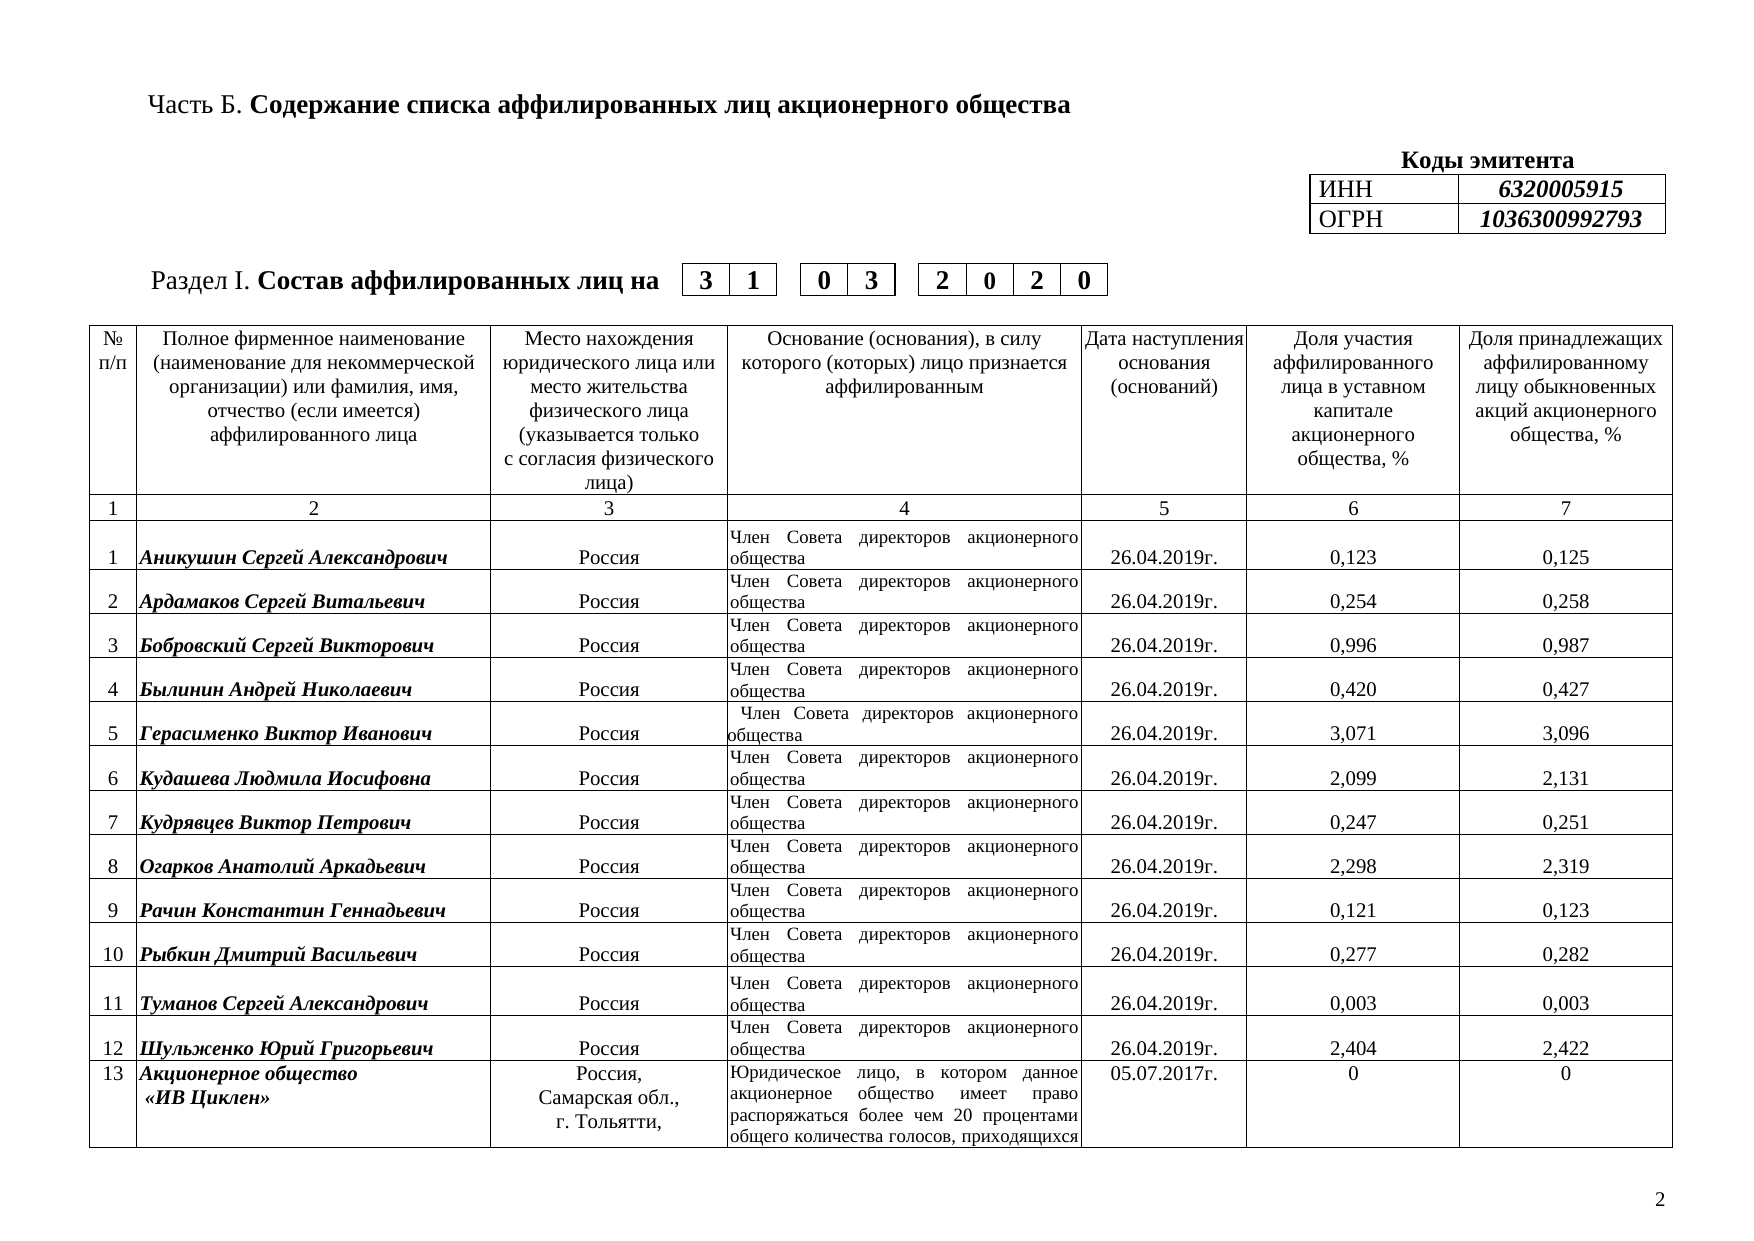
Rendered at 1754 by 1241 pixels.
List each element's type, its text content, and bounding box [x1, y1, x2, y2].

table_header 0 [967, 264, 1013, 295]
table_cell 2,131 [1460, 746, 1672, 789]
table_cell 7 [90, 791, 136, 834]
table_cell 5 [90, 702, 136, 745]
table_cell 4 [728, 495, 1081, 519]
table_cell Член Совета директоров акционерного общества [728, 614, 1081, 657]
table_cell 1 [90, 495, 136, 519]
table_cell 26.04.2019г. [1082, 835, 1246, 878]
table_cell Рыбкин Дмитрий Васильевич [137, 923, 490, 966]
table_cell Россия [491, 1016, 727, 1059]
table_header № п/п [90, 326, 136, 494]
table_cell 0,123 [1247, 521, 1459, 569]
table_cell 7 [1460, 495, 1672, 519]
table_cell 10 [90, 923, 136, 966]
table_cell Бобровский Сергей Викторович [137, 614, 490, 657]
table_cell Член Совета директоров акционерного общества [728, 746, 1081, 789]
table_cell 1 [90, 521, 136, 569]
table_cell 3,071 [1247, 702, 1459, 745]
table_cell Кудрявцев Виктор Петрович [137, 791, 490, 834]
table_cell 26.04.2019г. [1082, 967, 1246, 1015]
table_header 0 [1061, 264, 1107, 295]
table_cell Былинин Андрей Николаевич [137, 658, 490, 701]
table_cell 26.04.2019г. [1082, 702, 1246, 745]
table_cell 12 [90, 1016, 136, 1059]
table_cell 2 [137, 495, 490, 519]
table_cell 26.04.2019г. [1082, 614, 1246, 657]
table_cell Аникушин Сергей Александрович [137, 521, 490, 569]
table_cell Шульженко Юрий Григорьевич [137, 1016, 490, 1059]
table_cell Огарков Анатолий Аркадьевич [137, 835, 490, 878]
table_cell 6 [1247, 495, 1459, 519]
table_header 3 [848, 264, 894, 295]
table_cell 13 [90, 1061, 136, 1147]
table_cell 0,003 [1247, 967, 1459, 1015]
table_header Полное фирменное наименование (наименование для некоммерческой организации) или фамилия, имя, отчество (если имеется) аффилированного лица [137, 326, 490, 494]
table_cell Россия [491, 614, 727, 657]
table_cell 0,125 [1460, 521, 1672, 569]
table_header [896, 263, 918, 295]
table_cell 0,003 [1460, 967, 1672, 1015]
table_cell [728, 1061, 1081, 1147]
table_header 1 [730, 264, 776, 295]
table_cell 26.04.2019г. [1082, 746, 1246, 789]
table_cell 4 [90, 658, 136, 701]
table_cell Член Совета директоров акционерного общества [728, 967, 1081, 1015]
table_cell 1036300992793 [1459, 204, 1665, 233]
table_cell ОГРН [1311, 204, 1458, 233]
table_cell 8 [90, 835, 136, 878]
table_cell Член Совета директоров акционерного общества [728, 879, 1081, 922]
table_cell Россия [491, 967, 727, 1015]
table_cell 0 [1247, 1061, 1459, 1147]
table_cell 2,298 [1247, 835, 1459, 878]
table_cell 3 [90, 614, 136, 657]
table_header Основание (основания), в силу которого (которых) лицо признается аффилированным [728, 326, 1081, 494]
table_cell 2,422 [1460, 1016, 1672, 1059]
table_cell 0,420 [1247, 658, 1459, 701]
table_cell 6320005915 [1459, 175, 1665, 203]
table_header Доля участия аффилированного лица в уставном капитале акционерного общества, % [1247, 326, 1459, 494]
table_cell 2 [90, 570, 136, 613]
table_cell Россия [491, 835, 727, 878]
table_cell ИНН [1311, 175, 1458, 203]
table_cell Ардамаков Сергей Витальевич [137, 570, 490, 613]
table_header Дата наступления основания (оснований) [1082, 326, 1246, 494]
table_cell Рачин Константин Геннадьевич [137, 879, 490, 922]
table_cell 11 [90, 967, 136, 1015]
table_cell Член Совета директоров акционерного общества [728, 570, 1081, 613]
table_cell Россия [491, 923, 727, 966]
table_cell Россия [491, 658, 727, 701]
table_cell Кудашева Людмила Иосифовна [137, 746, 490, 789]
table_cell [137, 1061, 490, 1147]
table_cell 0,123 [1460, 879, 1672, 922]
table_cell 05.07.2017г. [1082, 1061, 1246, 1147]
table_header 0 [801, 264, 847, 295]
table_cell 3,096 [1460, 702, 1672, 745]
table_header Коды эмитента [1310, 145, 1665, 173]
table_cell Член Совета директоров акционерного общества [728, 521, 1081, 569]
table_cell Туманов Сергей Александрович [137, 967, 490, 1015]
table_cell Член Совета директоров акционерного общества [728, 923, 1081, 966]
table_cell 0,996 [1247, 614, 1459, 657]
table_header 2 [1014, 264, 1060, 295]
table_cell Россия [491, 791, 727, 834]
table_cell 6 [90, 746, 136, 789]
table_cell Член Совета директоров акционерного общества [728, 658, 1081, 701]
table_cell 0,277 [1247, 923, 1459, 966]
table_cell 5 [1082, 495, 1246, 519]
table_cell 0,247 [1247, 791, 1459, 834]
table_cell 26.04.2019г. [1082, 923, 1246, 966]
table_cell 2,319 [1460, 835, 1672, 878]
table_cell 0,258 [1460, 570, 1672, 613]
table_cell Член Совета директоров акционерного общества [728, 702, 1081, 745]
table_cell Россия [491, 746, 727, 789]
table_cell 0,251 [1460, 791, 1672, 834]
table_header 3 [683, 264, 729, 295]
table_cell 26.04.2019г. [1082, 791, 1246, 834]
table_header Место нахождения юридического лица или место жительства физического лица (указывается только с согласия физического лица) [491, 326, 727, 494]
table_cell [491, 1061, 727, 1147]
table_cell Россия [491, 570, 727, 613]
table_header 2 [919, 264, 966, 295]
table_cell 2,099 [1247, 746, 1459, 789]
table_cell Член Совета директоров акционерного общества [728, 791, 1081, 834]
table_cell 9 [90, 879, 136, 922]
table_header [777, 263, 800, 295]
table_cell 0,987 [1460, 614, 1672, 657]
table_cell Герасименко Виктор Иванович [137, 702, 490, 745]
table_cell 0 [1460, 1061, 1672, 1147]
table_cell Член Совета директоров акционерного общества [728, 835, 1081, 878]
table_cell Россия [491, 521, 727, 569]
table_cell 26.04.2019г. [1082, 1016, 1246, 1059]
table_cell Россия [491, 702, 727, 745]
table_cell Член Совета директоров акционерного общества [728, 1016, 1081, 1059]
table_cell 26.04.2019г. [1082, 658, 1246, 701]
table_cell 26.04.2019г. [1082, 879, 1246, 922]
table_header Раздел I. Состав аффилированных лиц на [89, 263, 682, 295]
table_cell Россия [491, 879, 727, 922]
table_cell 2,404 [1247, 1016, 1459, 1059]
table_header Доля принадлежащих аффилированному лицу обыкновенных акций акционерного общества, % [1460, 326, 1672, 494]
table_cell 0,427 [1460, 658, 1672, 701]
table_cell 0,121 [1247, 879, 1459, 922]
text Часть Б. Содержание списка аффилированных лиц акционерного общества [148, 89, 1665, 120]
table_cell 26.04.2019г. [1082, 570, 1246, 613]
table_cell 0,254 [1247, 570, 1459, 613]
table_cell 3 [491, 495, 727, 519]
table_cell 26.04.2019г. [1082, 521, 1246, 569]
table_cell 0,282 [1460, 923, 1672, 966]
